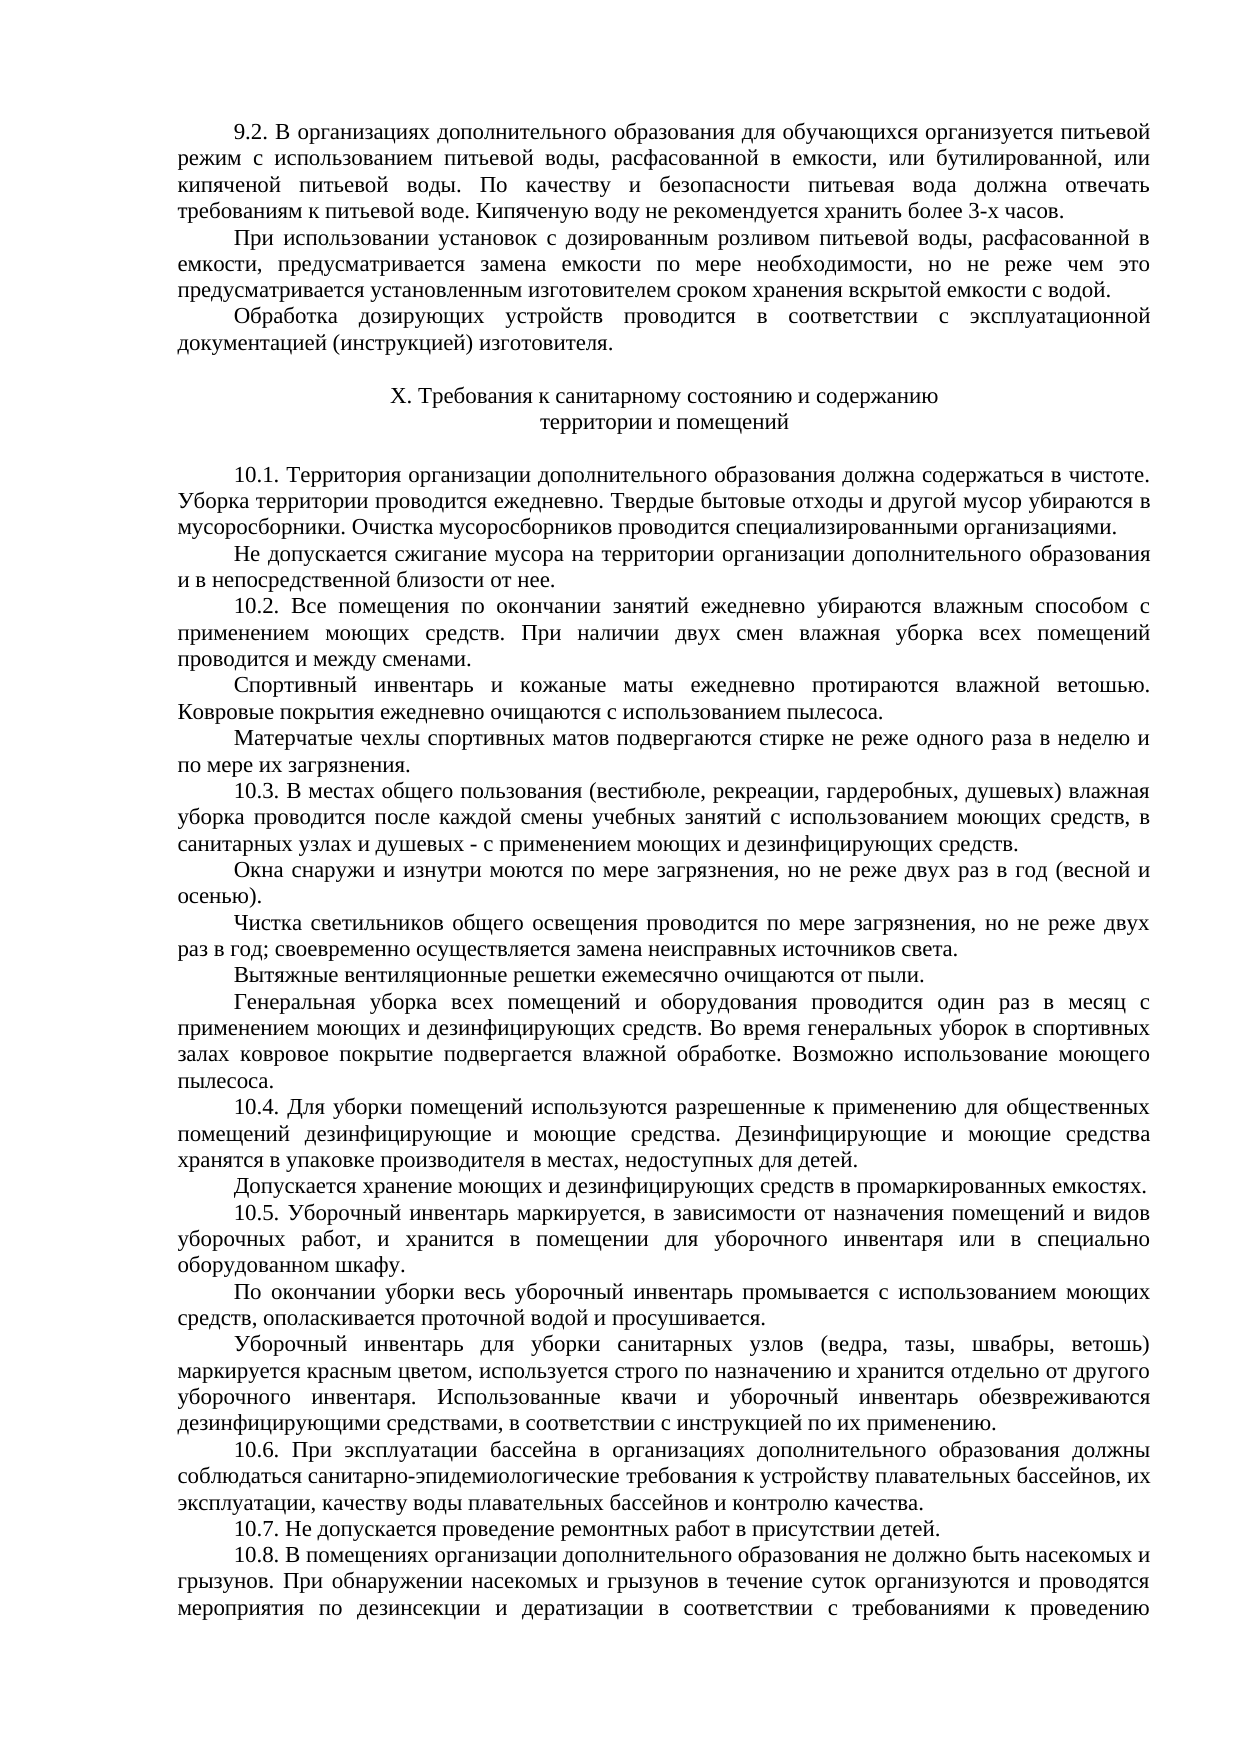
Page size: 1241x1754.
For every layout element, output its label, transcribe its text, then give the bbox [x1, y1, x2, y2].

text 10.6. При эксплуатации бассейна в организациях дополнительного образования должны соблюдаться санитарно-эпидемиологические требования к устройству плавательных бассейнов, их эксплуатации, качеству воды плавательных бассейнов и контролю качества. [177, 1436, 1152, 1515]
text Вытяжные вентиляционные решетки ежемесячно очищаются от пыли. [177, 961, 1152, 988]
text При использовании установок с дозированным розливом питьевой воды, расфасованной в емкости, предусматривается замена емкости по мере необходимости, но не реже чем это предусматривается установленным изготовителем сроком хранения вскрытой емкости с водой. [177, 223, 1152, 303]
text 9.2. В организациях дополнительного образования для обучающихся организуется питьевой режим с использованием питьевой воды, расфасованной в емкости, или бутилированной, или кипяченой питьевой воды. По качеству и безопасности питьевая вода должна отвечать требованиям к питьевой воде. Кипяченую воду не рекомендуется хранить более 3-х часов. [177, 118, 1152, 223]
text 10.5. Уборочный инвентарь маркируется, в зависимости от назначения помещений и видов уборочных работ, и хранится в помещении для уборочного инвентаря или в специально оборудованном шкафу. [177, 1199, 1152, 1278]
text территории и помещений [177, 408, 1152, 434]
text X. Требования к санитарному состоянию и содержанию [177, 382, 1152, 408]
text 10.3. В местах общего пользования (вестибюле, рекреации, гардеробных, душевых) влажная уборка проводится после каждой смены учебных занятий с использованием моющих средств, в санитарных узлах и душевых - с применением моющих и дезинфицирующих средств. [177, 777, 1152, 856]
text 10.1. Территория организации дополнительного образования должна содержаться в чистоте. Уборка территории проводится ежедневно. Твердые бытовые отходы и другой мусор убираются в мусоросборники. Очистка мусоросборников проводится специализированными организациями. [177, 461, 1152, 540]
text 10.7. Не допускается проведение ремонтных работ в присутствии детей. [177, 1515, 1152, 1541]
text Не допускается сжигание мусора на территории организации дополнительного образования и в непосредственной близости от нее. [177, 540, 1152, 592]
text 10.4. Для уборки помещений используются разрешенные к применению для общественных помещений дезинфицирующие и моющие средства. Дезинфицирующие и моющие средства хранятся в упаковке производителя в местах, недоступных для детей. [177, 1093, 1152, 1172]
text Чистка светильников общего освещения проводится по мере загрязнения, но не реже двух раз в год; своевременно осуществляется замена неисправных источников света. [177, 909, 1152, 961]
text 10.2. Все помещения по окончании занятий ежедневно убираются влажным способом с применением моющих средств. При наличии двух смен влажная уборка всех помещений проводится и между сменами. [177, 592, 1152, 672]
text Генеральная уборка всех помещений и оборудования проводится один раз в месяц с применением моющих и дезинфицирующих средств. Во время генеральных уборок в спортивных залах ковровое покрытие подвергается влажной обработке. Возможно использование моющего пылесоса. [177, 988, 1152, 1093]
text Окна снаружи и изнутри моются по мере загрязнения, но не реже двух раз в год (весной и осенью). [177, 856, 1152, 909]
text Допускается хранение моющих и дезинфицирующих средств в промаркированных емкостях. [177, 1172, 1152, 1199]
text Уборочный инвентарь для уборки санитарных узлов (ведра, тазы, швабры, ветошь) маркируется красным цветом, используется строго по назначению и хранится отдельно от другого уборочного инвентаря. Использованные квачи и уборочный инвентарь обезвреживаются дезинфицирующими средствами, в соответствии с инструкцией по их применению. [177, 1330, 1152, 1436]
text Матерчатые чехлы спортивных матов подвергаются стирке не реже одного раза в неделю и по мере их загрязнения. [177, 724, 1152, 777]
text Обработка дозирующих устройств проводится в соответствии с эксплуатационной документацией (инструкцией) изготовителя. [177, 303, 1152, 355]
text Спортивный инвентарь и кожаные маты ежедневно протираются влажной ветошью. Ковровые покрытия ежедневно очищаются с использованием пылесоса. [177, 672, 1152, 724]
text По окончании уборки весь уборочный инвентарь промывается с использованием моющих средств, ополаскивается проточной водой и просушивается. [177, 1278, 1152, 1330]
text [177, 1541, 1152, 1620]
